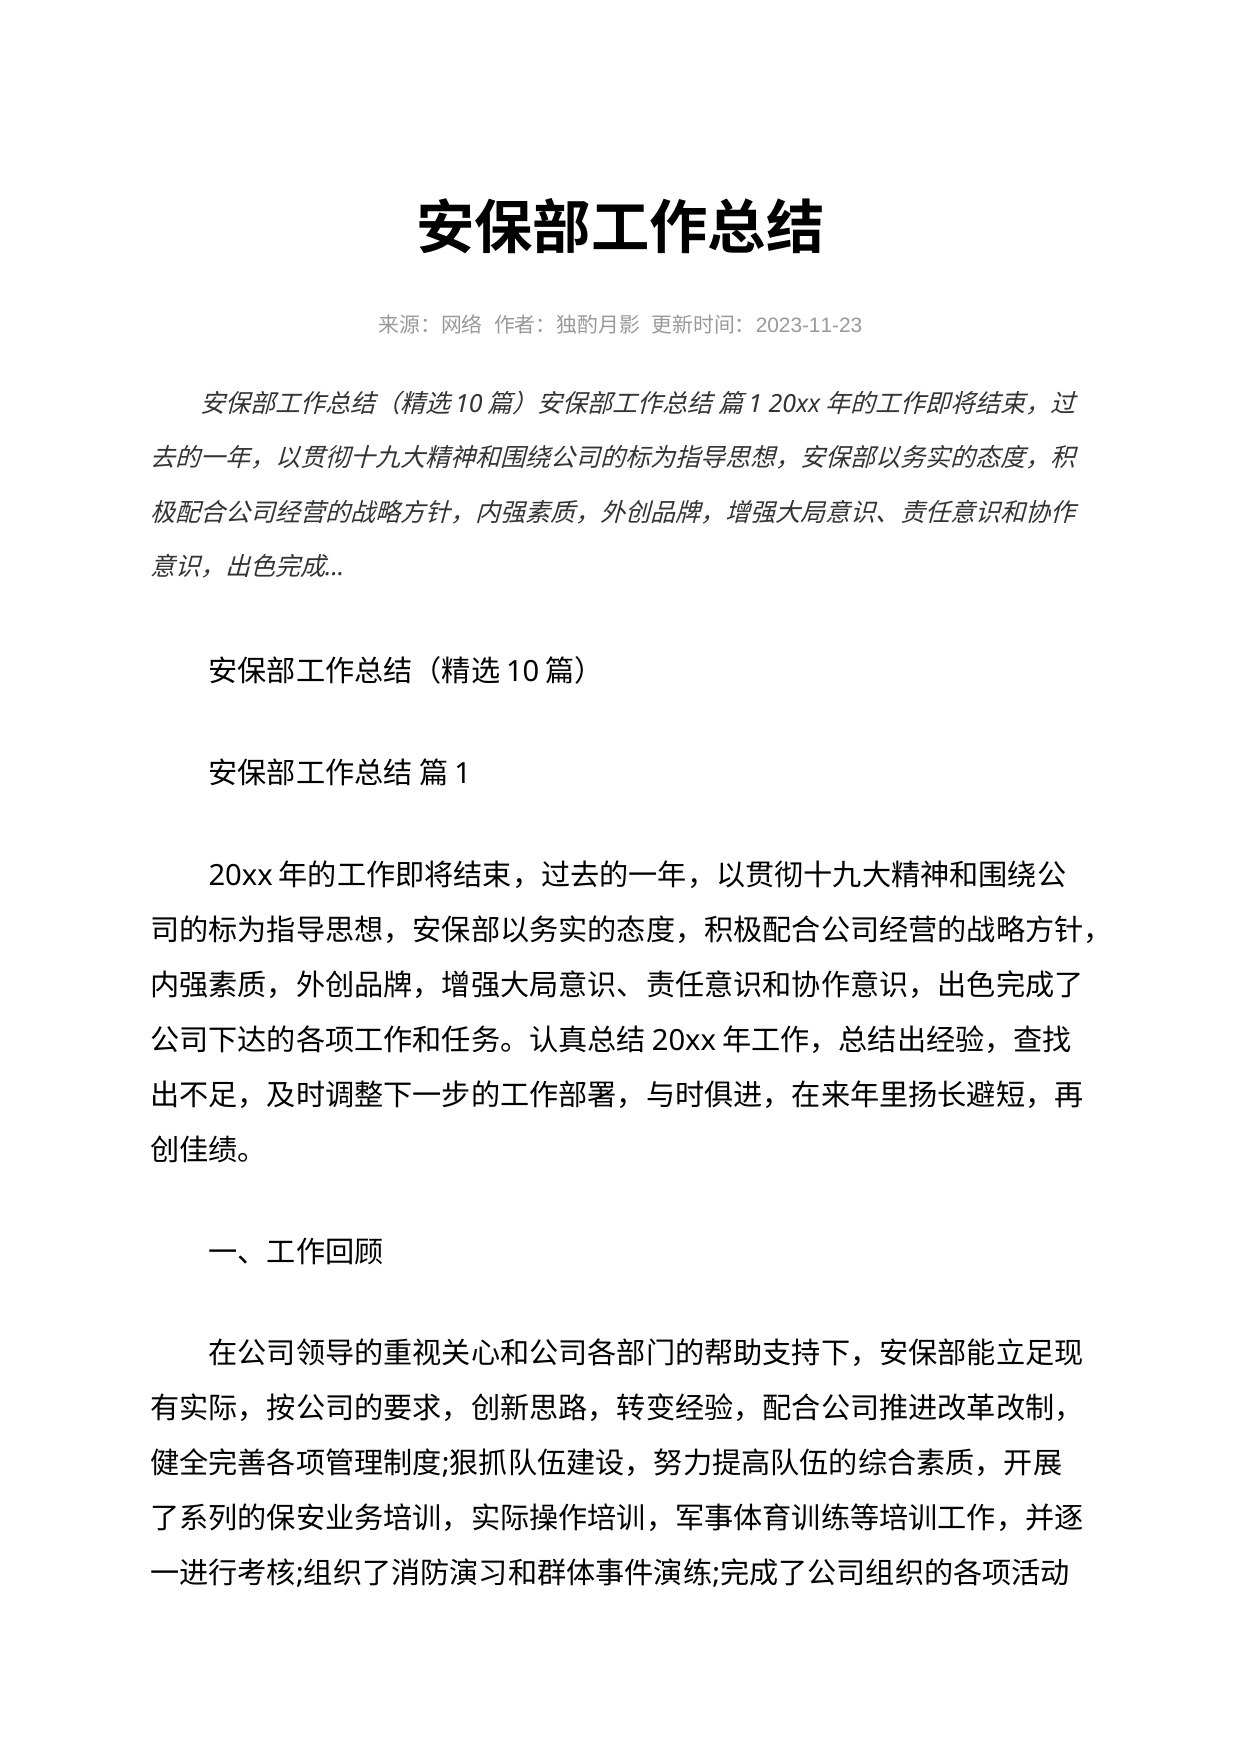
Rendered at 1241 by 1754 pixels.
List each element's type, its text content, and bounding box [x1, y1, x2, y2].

text 一、工作回顾 [150, 1228, 1090, 1271]
text 安保部工作总结（精选10篇）安保部工作总结 篇1 20xx年的工作即将结束，过去的一年，以贯彻十九大精神和围绕公司的标为指导思想，安保部以务实的态度，积极配合公司经营的战略方针，内强素质，外创品牌，增强大局意识、责任意识和协作意识，出色完成... [150, 383, 1090, 583]
text 安保部工作总结 篇1 [150, 750, 1090, 792]
text 安保部工作总结（精选10篇） [150, 648, 1090, 690]
text 来源：网络 作者：独酌月影 更新时间：2023-11-23 [150, 313, 1090, 337]
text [150, 1330, 1090, 1592]
subtitle 安保部工作总结 [150, 181, 1090, 266]
text 20xx年的工作即将结束，过去的一年，以贯彻十九大精神和围绕公司的标为指导思想，安保部以务实的态度，积极配合公司经营的战略方针，内强素质，外创品牌，增强大局意识、责任意识和协作意识，出色完成了公司下达的各项工作和任务。认真总结20xx年工作，总结出经验，查找出不足，及时调整下一步的工作部署，与时俱进，在来年里扬长避短，再创佳绩。 [150, 852, 1090, 1169]
